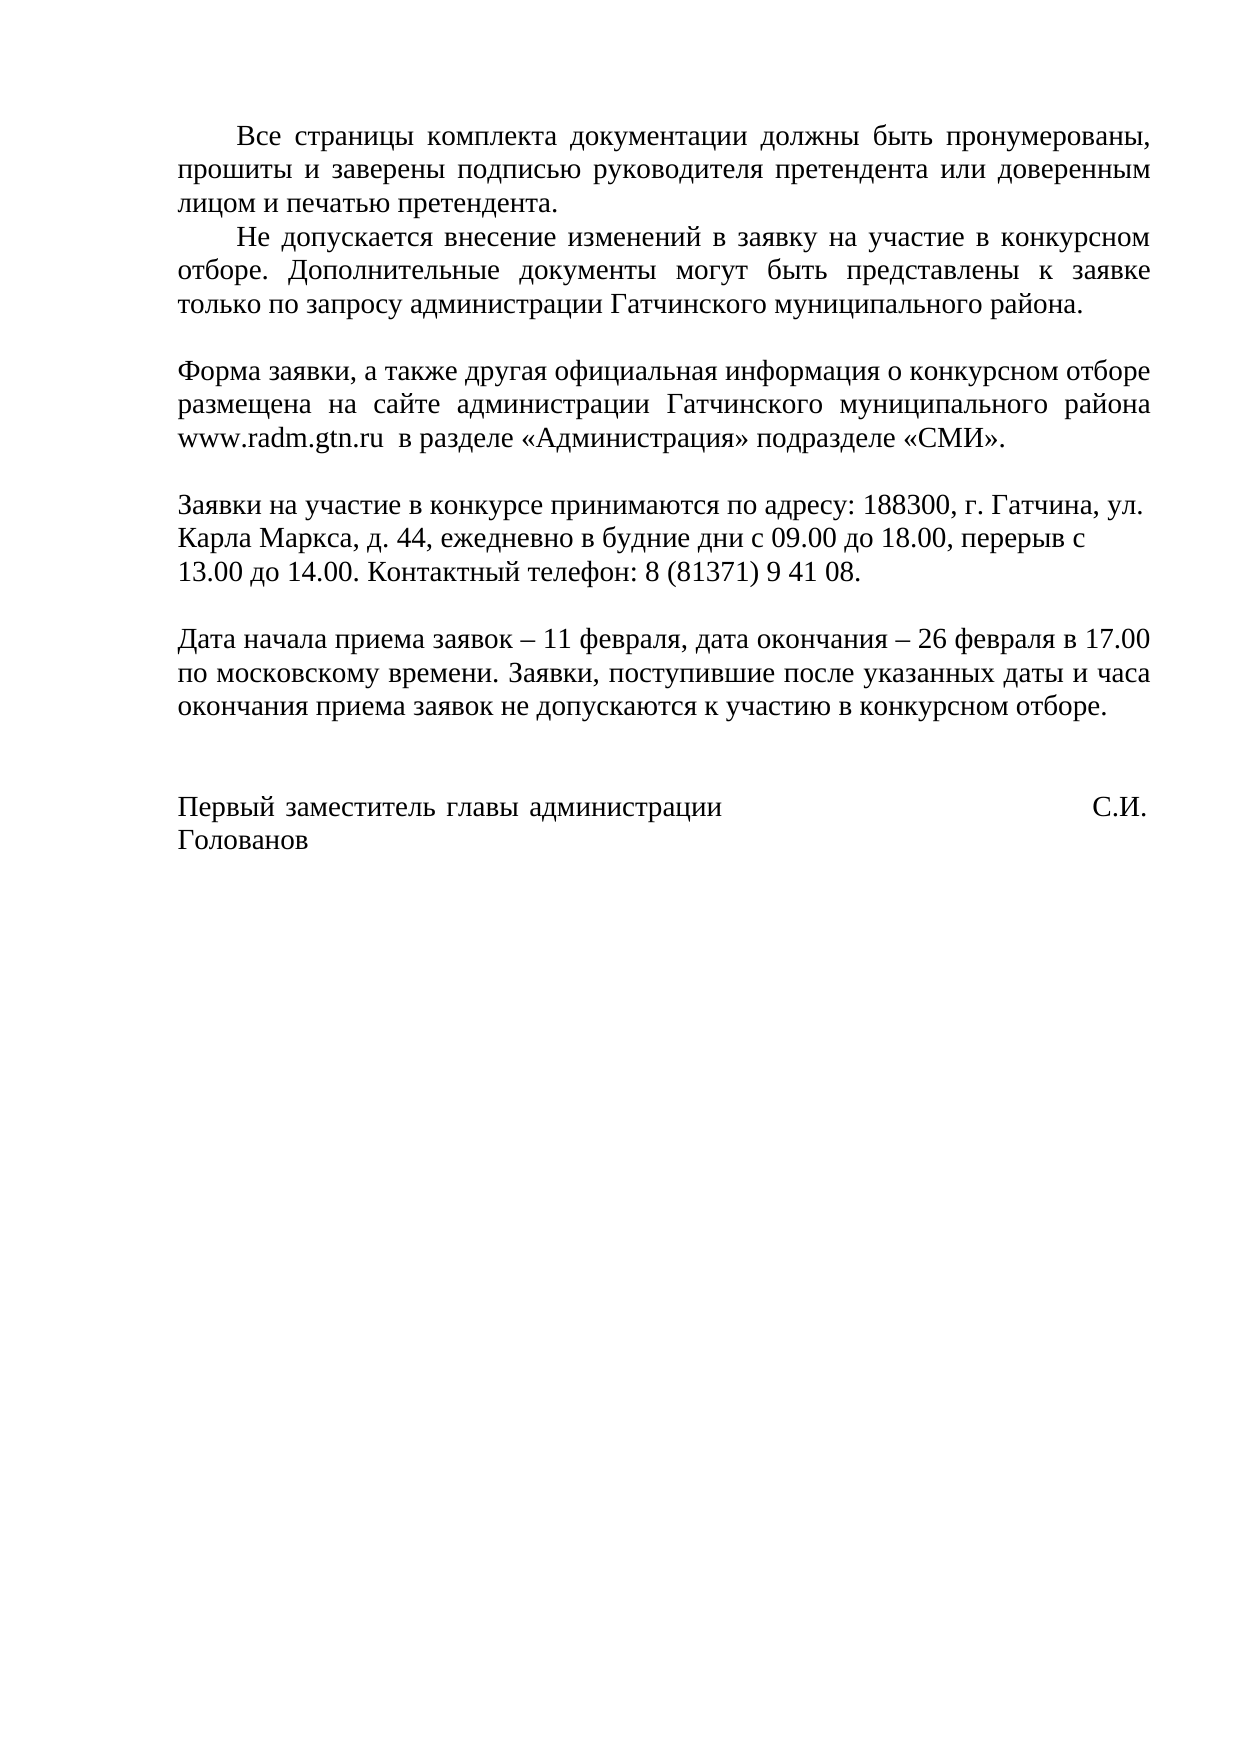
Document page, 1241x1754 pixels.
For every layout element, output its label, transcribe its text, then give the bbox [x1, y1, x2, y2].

text Дата начала приема заявок – 11 февраля, дата окончания – 26 февраля в 17.00 по московскому времени. Заявки, поступившие после указанных даты и часа окончания приема заявок не допускаются к участию в конкурсном отборе. [177, 621, 1152, 722]
text Заявки на участие в конкурсе принимаются по адресу: 188300, г. Гатчина, ул. Карла Маркса, д. 44, ежедневно в будние дни с 09.00 до 18.00, перерыв с 13.00 до 14.00. Контактный телефон: 8 (81371) 9 41 08. [177, 487, 1152, 588]
text Первый заместитель главы администрации С.И. Голованов [177, 789, 1152, 856]
text Не допускается внесение изменений в заявку на участие в конкурсном отборе. Дополнительные документы могут быть представлены к заявке только по запросу администрации Гатчинского муниципального района. [177, 219, 1152, 319]
text Все страницы комплекта документации должны быть пронумерованы, прошиты и заверены подписью руководителя претендента или доверенным лицом и печатью претендента. [177, 118, 1152, 219]
text Форма заявки, а также другая официальная информация о конкурсном отборе размещена на сайте администрации Гатчинского муниципального района www.radm.gtn.ru в разделе «Администрация» подразделе «СМИ». [177, 353, 1152, 453]
